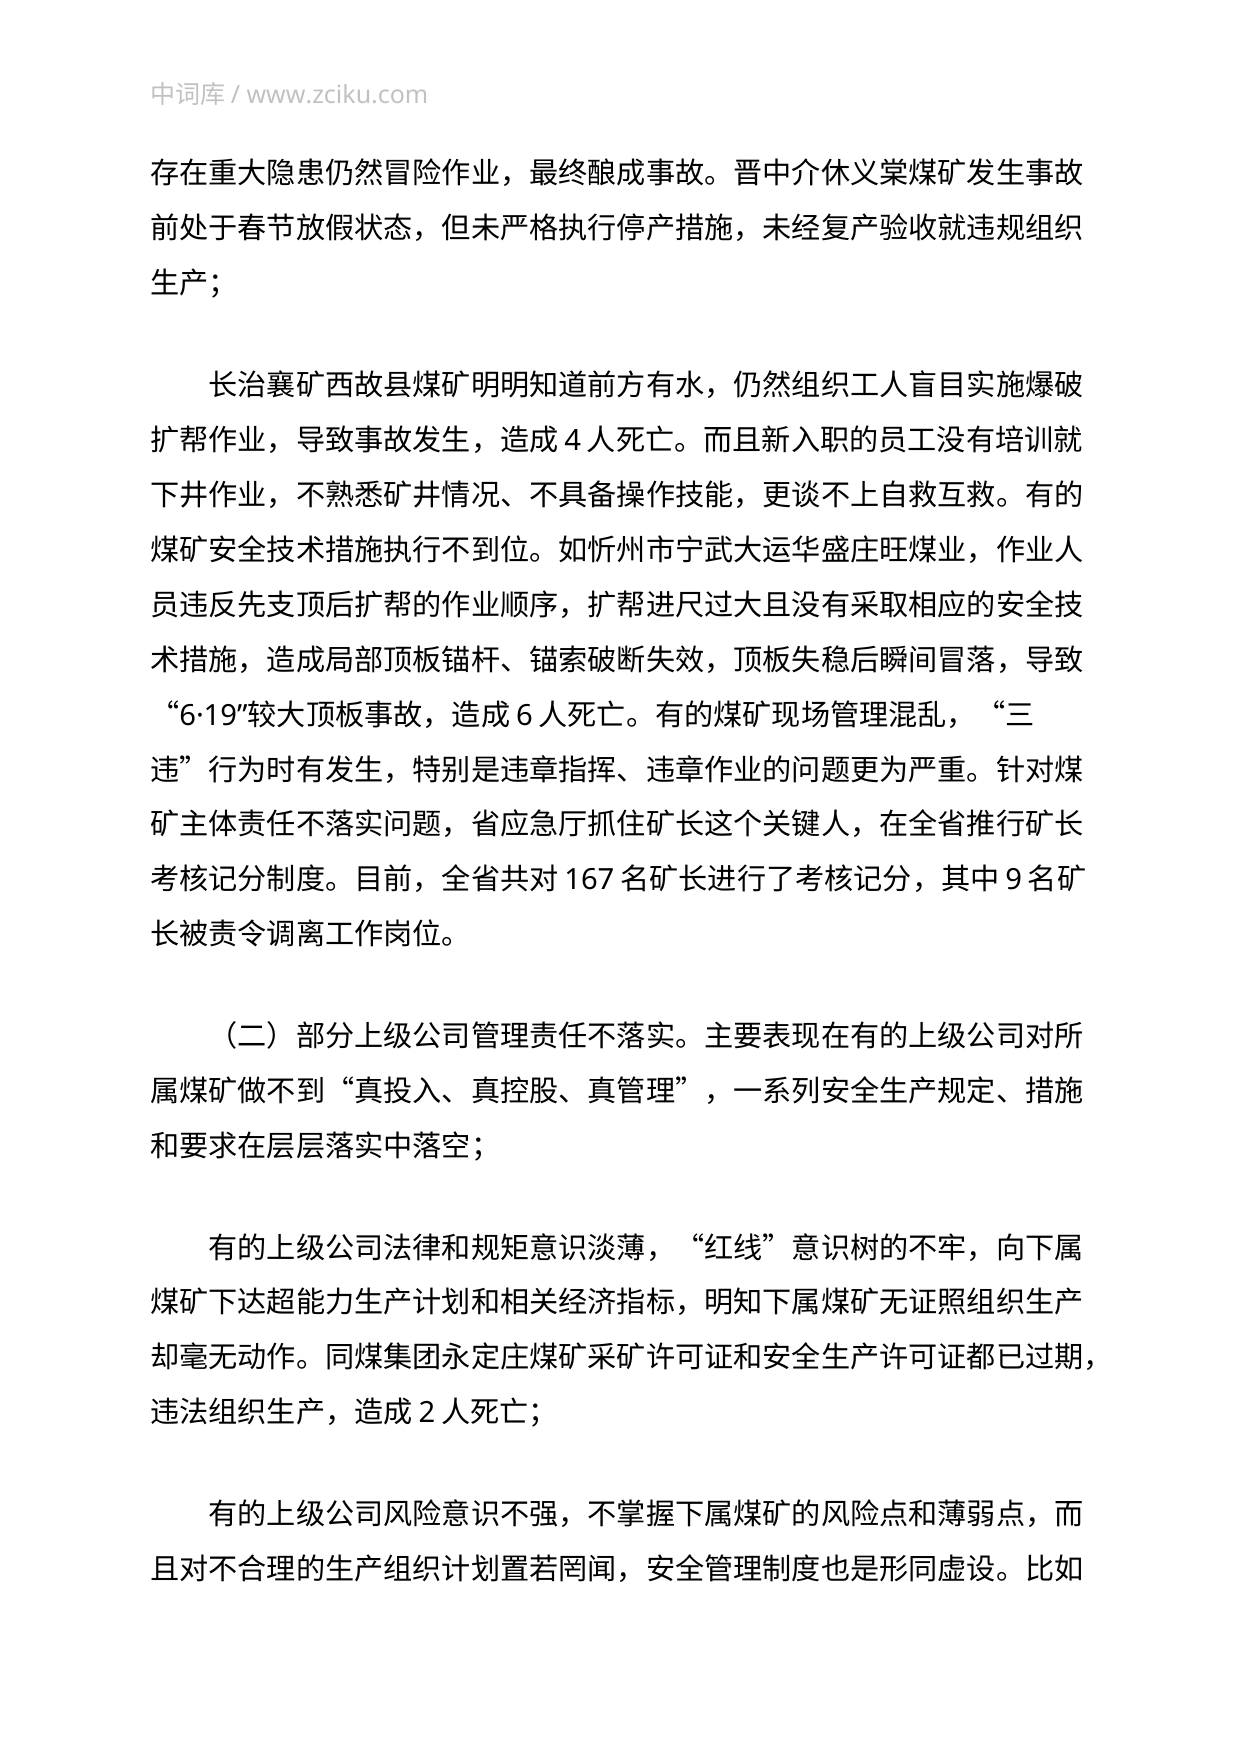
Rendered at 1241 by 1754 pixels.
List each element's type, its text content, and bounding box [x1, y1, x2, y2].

text 长治襄矿西故县煤矿明明知道前方有水，仍然组织工人盲目实施爆破扩帮作业，导致事故发生，造成4人死亡。而且新入职的员工没有培训就下井作业，不熟悉矿井情况、不具备操作技能，更谈不上自救互救。有的煤矿安全技术措施执行不到位。如忻州市宁武大运华盛庄旺煤业，作业人员违反先支顶后扩帮的作业顺序，扩帮进尺过大且没有采取相应的安全技术措施，造成局部顶板锚杆、锚索破断失效，顶板失稳后瞬间冒落，导致“6·19”较大顶板事故，造成6人死亡。有的煤矿现场管理混乱，“三违”行为时有发生，特别是违章指挥、违章作业的问题更为严重。针对煤矿主体责任不落实问题，省应急厅抓住矿长这个关键人，在全省推行矿长考核记分制度。目前，全省共对167名矿长进行了考核记分，其中9名矿长被责令调离工作岗位。 [150, 362, 1090, 953]
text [150, 150, 1090, 302]
text （二）部分上级公司管理责任不落实。主要表现在有的上级公司对所属煤矿做不到“真投入、真控股、真管理”，一系列安全生产规定、措施和要求在层层落实中落空； [150, 1013, 1090, 1165]
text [150, 1491, 1090, 1588]
text 有的上级公司法律和规矩意识淡薄，“红线”意识树的不牢，向下属煤矿下达超能力生产计划和相关经济指标，明知下属煤矿无证照组织生产却毫无动作。同煤集团永定庄煤矿采矿许可证和安全生产许可证都已过期，违法组织生产，造成2人死亡； [150, 1224, 1090, 1431]
